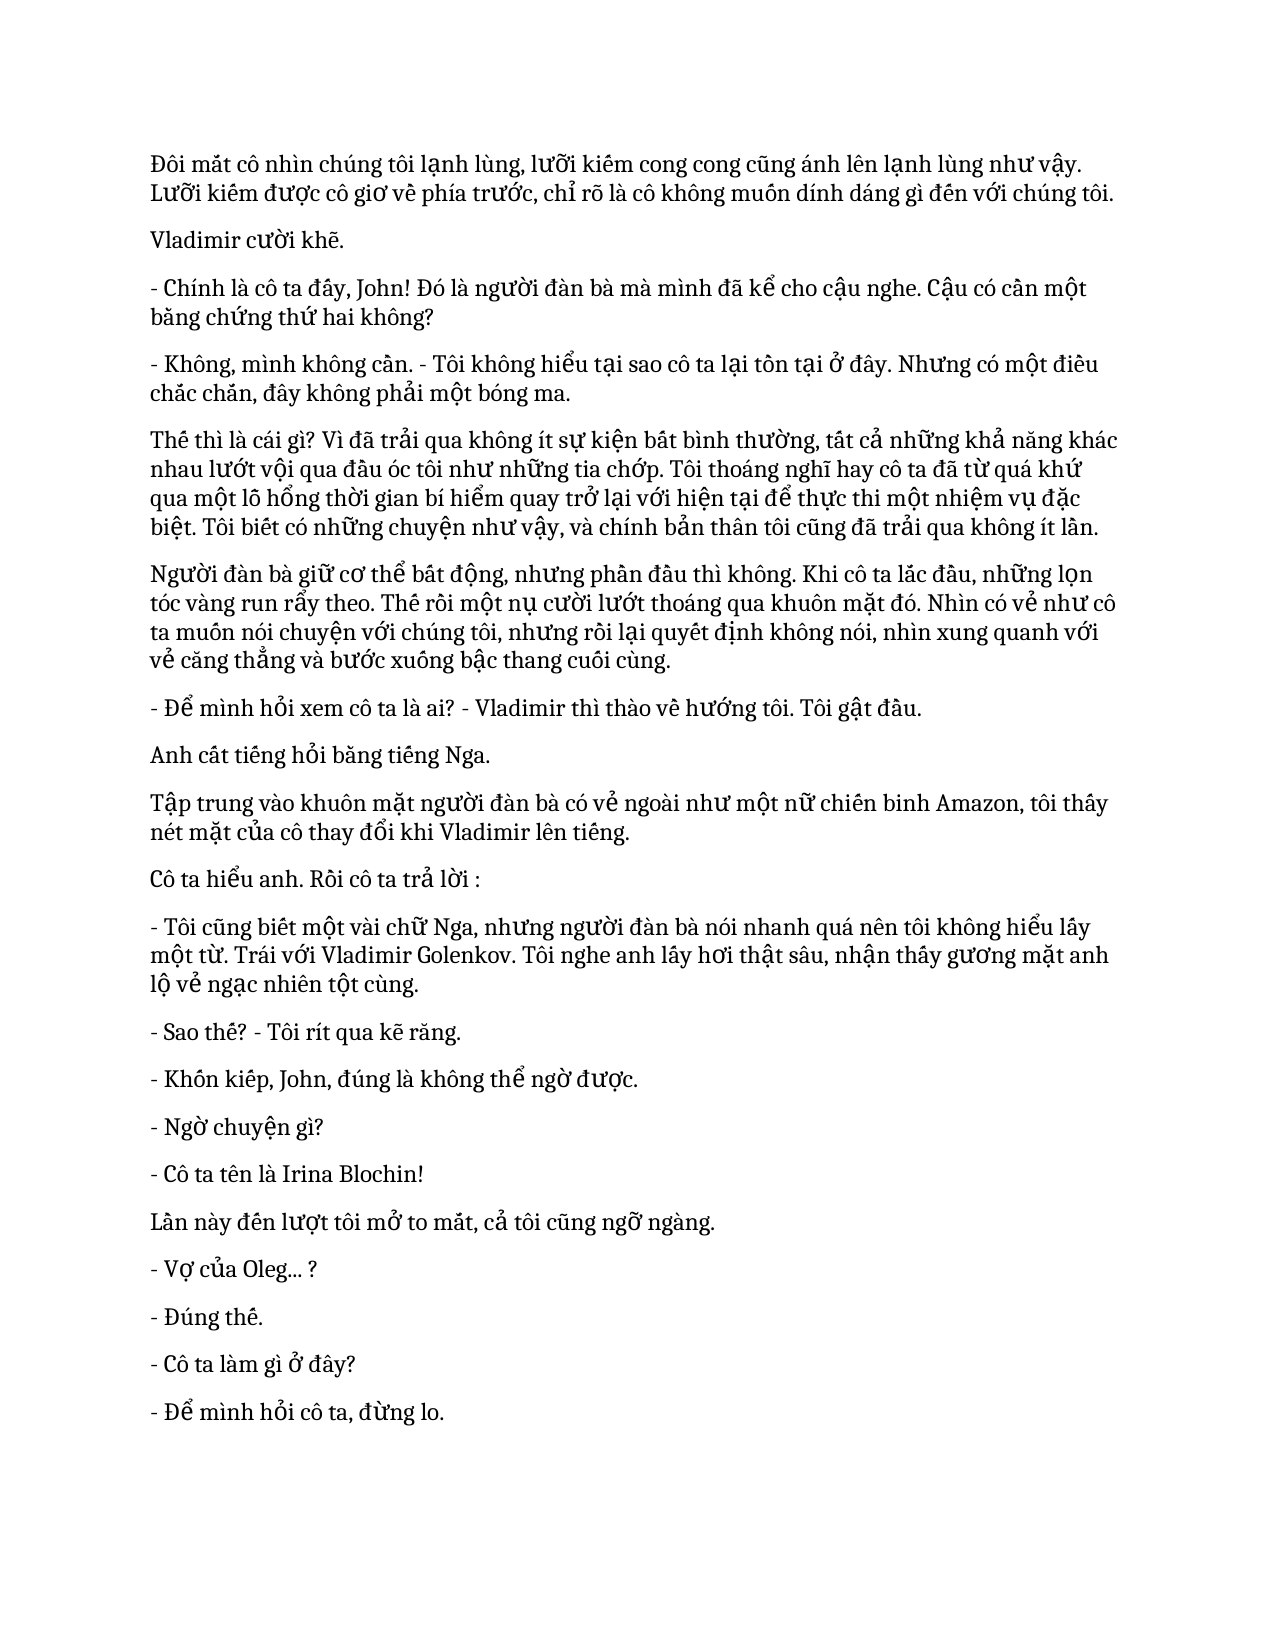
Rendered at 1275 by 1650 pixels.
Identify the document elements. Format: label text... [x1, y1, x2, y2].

text Người đàn bà giữ cơ thể bất động, nhưng phần đầu thì không. Khi cô ta lắc đầu, những lọn tóc vàng run rẩy theo. Thế rồi một nụ cười lướt thoáng qua khuôn mặt đó. Nhìn có vẻ như cô ta muốn nói chuyện với chúng tôi, nhưng rồi lại quyết định không nói, nhìn xung quanh với vẻ căng thẳng và bước xuống bậc thang cuối cùng. [150, 560, 1125, 675]
text - Đúng thế. [150, 1302, 1125, 1331]
text - Ngờ chuyện gì? [150, 1112, 1125, 1141]
text - Tôi cũng biết một vài chữ Nga, nhưng người đàn bà nói nhanh quá nên tôi không hiểu lấy một từ. Trái với Vladimir Golenkov. Tôi nghe anh lấy hơi thật sâu, nhận thấy gương mặt anh lộ vẻ ngạc nhiên tột cùng. [150, 912, 1125, 999]
text - Chính là cô ta đấy, John! Đó là người đàn bà mà mình đã kể cho cậu nghe. Cậu có cần một bằng chứng thứ hai không? [150, 274, 1125, 331]
text Vladimir cười khẽ. [150, 226, 1125, 255]
text - Không, mình không cần. - Tôi không hiểu tại sao cô ta lại tồn tại ở đây. Nhưng có một điều chắc chắn, đây không phải một bóng ma. [150, 350, 1125, 407]
text - Để mình hỏi cô ta, đừng lo. [150, 1397, 1125, 1426]
text - Cô ta tên là Irina Blochin! [150, 1160, 1125, 1189]
text - Cô ta làm gì ở đây? [150, 1350, 1125, 1379]
text Lần này đến lượt tôi mở to mắt, cả tôi cũng ngỡ ngàng. [150, 1207, 1125, 1236]
text - Khốn kiếp, John, đúng là không thể ngờ được. [150, 1065, 1125, 1094]
text Đôi mắt cô nhìn chúng tôi lạnh lùng, lưỡi kiếm cong cong cũng ánh lên lạnh lùng như vậy. Lưỡi kiếm được cô giơ về phía trước, chỉ rõ là cô không muốn dính dáng gì đến với chúng tôi. [150, 150, 1125, 207]
text Tập trung vào khuôn mặt người đàn bà có vẻ ngoài như một nữ chiến binh Amazon, tôi thấy nét mặt của cô thay đổi khi Vladimir lên tiếng. [150, 789, 1125, 846]
text - Vợ của Oleg... ? [150, 1255, 1125, 1284]
text Thế thì là cái gì? Vì đã trải qua không ít sự kiện bất bình thường, tất cả những khả năng khác nhau lướt vội qua đầu óc tôi như những tia chớp. Tôi thoáng nghĩ hay cô ta đã từ quá khứ qua một lỗ hổng thời gian bí hiểm quay trở lại với hiện tại để thực thi một nhiệm vụ đặc biệt. Tôi biết có những chuyện như vậy, và chính bản thân tôi cũng đã trải qua không ít lần. [150, 426, 1125, 541]
text Cô ta hiểu anh. Rồi cô ta trả lời : [150, 865, 1125, 894]
text - Để mình hỏi xem cô ta là ai? - Vladimir thì thào về hướng tôi. Tôi gật đầu. [150, 694, 1125, 722]
text Anh cất tiếng hỏi bằng tiếng Nga. [150, 741, 1125, 770]
text - Sao thế? - Tôi rít qua kẽ răng. [150, 1017, 1125, 1046]
